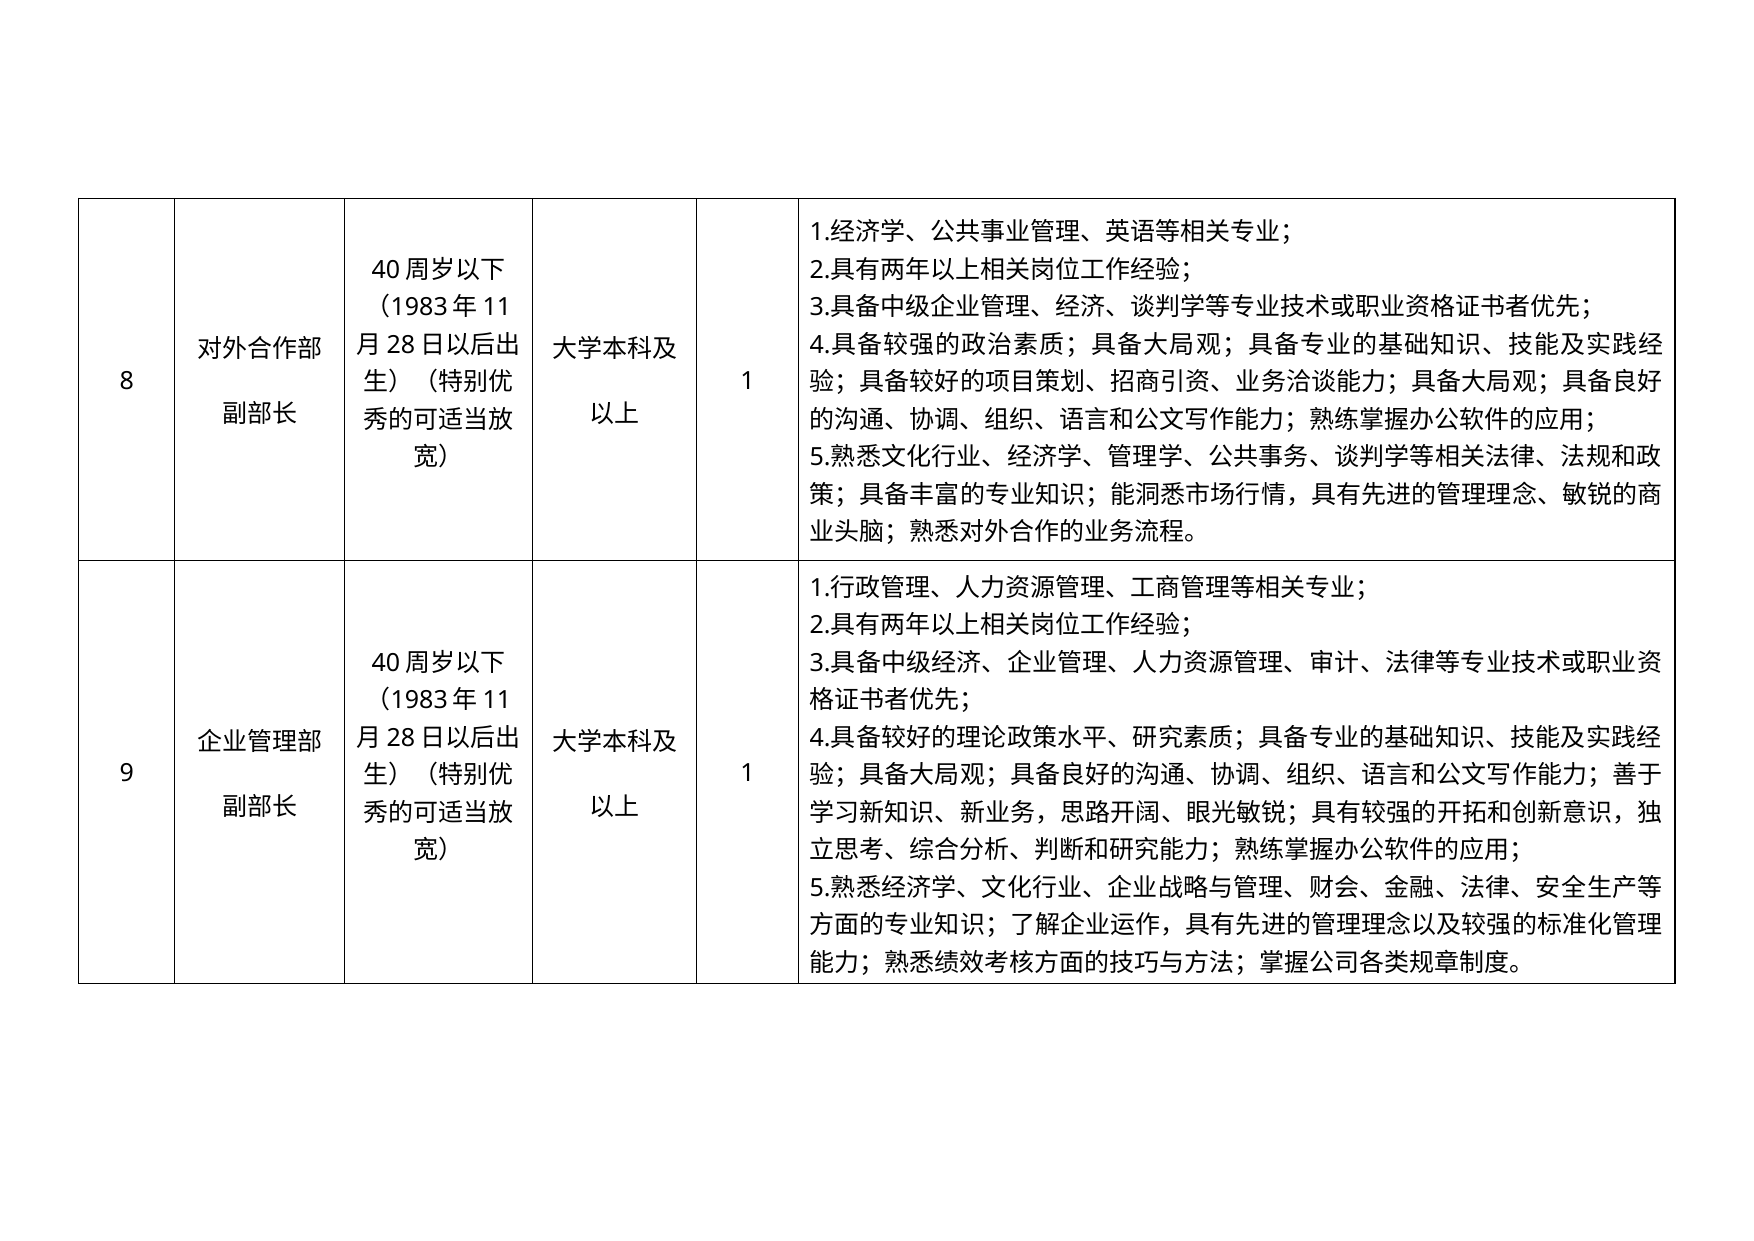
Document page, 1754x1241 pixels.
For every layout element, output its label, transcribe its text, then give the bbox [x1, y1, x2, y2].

table_cell 大学本科及以上 [533, 199, 696, 560]
table_cell 9 [79, 561, 174, 983]
table_cell 1.经济学、公共事业管理、英语等相关专业； 2.具有两年以上相关岗位工作经验； 3.具备中级企业管理、经济、谈判学等专业技术或职业资格证书者优先； 4.具备较强的政治素质；具备大局观；具备专业的基础知识、技能及实践经验；具备较好的项目策划、招商引资、业务洽谈能力；具备大局观；具备良好的沟通、协调、组织、语言和公文写作能力；熟练掌握办公软件的应用； 5.熟悉文化行业、经济学、管理学、公共事务、谈判学等相关法律、法规和政策；具备丰富的专业知识；能洞悉市场行情，具有先进的管理理念、敏锐的商业头脑；熟悉对外合作的业务流程。 [799, 199, 1674, 560]
table_cell 1 [697, 561, 798, 983]
table_cell 1 [697, 199, 798, 560]
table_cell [345, 199, 532, 560]
table_cell 8 [79, 199, 174, 560]
table_cell 1.行政管理、人力资源管理、工商管理等相关专业； 2.具有两年以上相关岗位工作经验； 3.具备中级经济、企业管理、人力资源管理、审计、法律等专业技术或职业资格证书者优先； 4.具备较好的理论政策水平、研究素质；具备专业的基础知识、技能及实践经验；具备大局观；具备良好的沟通、协调、组织、语言和公文写作能力；善于学习新知识、新业务，思路开阔、眼光敏锐；具有较强的开拓和创新意识，独立思考、综合分析、判断和研究能力；熟练掌握办公软件的应用； 5.熟悉经济学、文化行业、企业战略与管理、财会、金融、法律、安全生产等方面的专业知识；了解企业运作，具有先进的管理理念以及较强的标准化管理能力；熟悉绩效考核方面的技巧与方法；掌握公司各类规章制度。 [799, 561, 1674, 983]
table_cell 大学本科及以上 [533, 561, 696, 983]
table_cell 40周岁以下（1983年11月28日以后出生）（特别优秀的可适当放宽） [345, 561, 532, 983]
table_cell 企业管理部 副部长 [175, 561, 344, 983]
table_cell 对外合作部 副部长 [175, 199, 344, 560]
